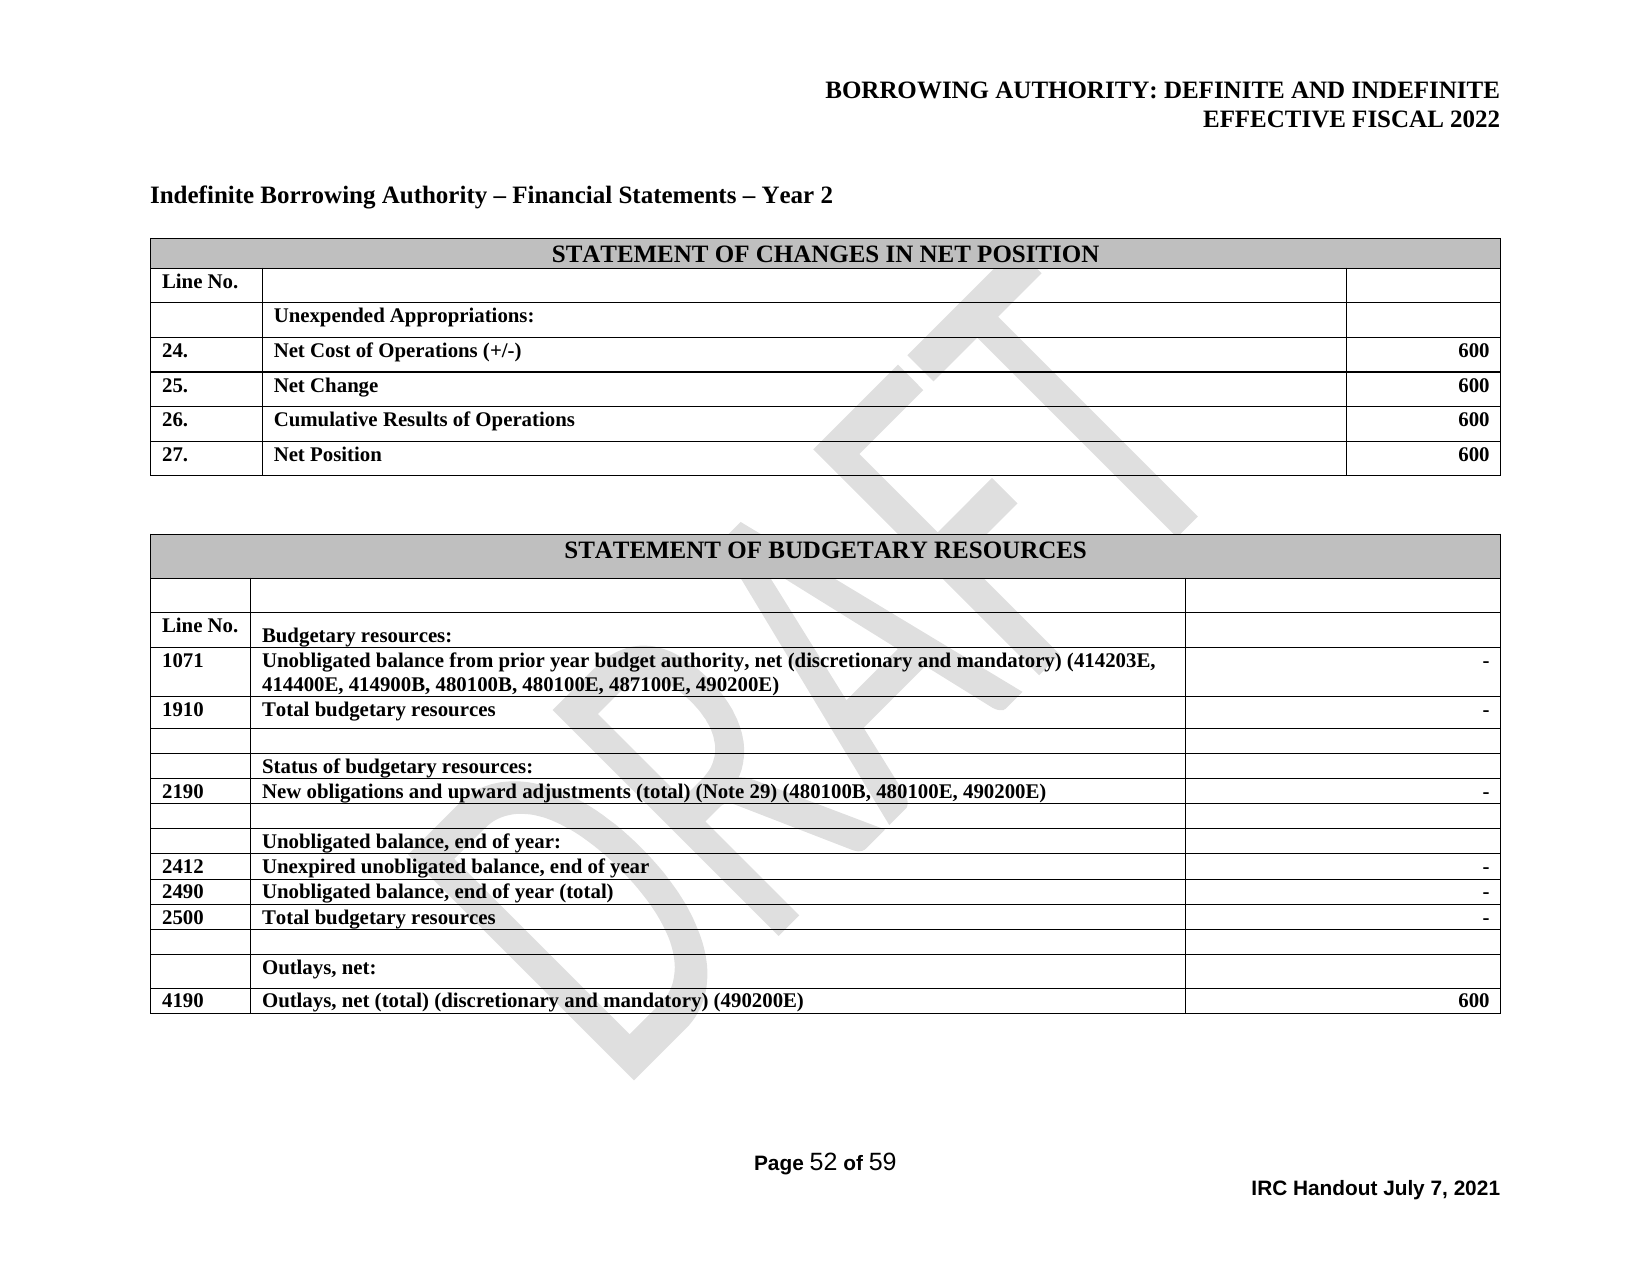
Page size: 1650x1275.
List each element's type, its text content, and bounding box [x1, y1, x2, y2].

table_cell 1910 [151, 697, 250, 728]
table_cell [1186, 613, 1500, 647]
text Indefinite Borrowing Authority – Financial Statements – Year 2 [150, 180, 1500, 209]
table_cell Status of budgetary resources: [251, 754, 1185, 778]
table_cell [1186, 804, 1500, 828]
table_cell - [1186, 779, 1500, 803]
table_cell 600 [1347, 338, 1500, 371]
table_cell Net Cost of Operations (+/-) [263, 338, 1346, 371]
table_cell [151, 729, 250, 753]
table_cell 2412 [151, 854, 250, 878]
table_cell [151, 303, 262, 337]
table_cell Line No. [151, 269, 262, 302]
table_cell Unobligated balance from prior year budget authority, net (discretionary and mandatory) (414203E, 414400E, 414900B, 480100B, 480100E, 487100E, 490200E) [251, 648, 1185, 696]
table_cell 600 [1347, 373, 1500, 406]
table_cell [1186, 579, 1500, 612]
table_cell Unexpended Appropriations: [263, 303, 1346, 337]
table_cell [151, 804, 250, 828]
table_cell New obligations and upward adjustments (total) (Note 29) (480100B, 480100E, 490200E) [251, 779, 1185, 803]
table_cell [1186, 955, 1500, 987]
table_header STATEMENT OF CHANGES IN NET POSITION [151, 239, 1500, 268]
table_cell [151, 930, 250, 954]
table_cell [1186, 754, 1500, 778]
table_cell Total budgetary resources [251, 905, 1185, 929]
table_cell Unobligated balance, end of year (total) [251, 880, 1185, 903]
table_cell - [1186, 697, 1500, 728]
table_cell 2190 [151, 779, 250, 803]
table_cell [1186, 930, 1500, 954]
table_cell - [1186, 880, 1500, 903]
table_cell [151, 955, 250, 987]
table_cell [151, 754, 250, 778]
table_cell - [1186, 648, 1500, 696]
table_cell 600 [1186, 989, 1500, 1012]
table_cell Budgetary resources: [251, 613, 1185, 647]
table_cell 2500 [151, 905, 250, 929]
table_cell 25. [151, 373, 262, 406]
table_cell Line No. [151, 613, 250, 647]
table_cell 2490 [151, 880, 250, 903]
table_cell [251, 930, 1185, 954]
table_cell Net Change [263, 373, 1346, 406]
table_cell [251, 804, 1185, 828]
table_cell [251, 729, 1185, 753]
table_cell [263, 269, 1346, 302]
table_cell [1347, 303, 1500, 337]
table_cell - [1186, 905, 1500, 929]
table_cell 24. [151, 338, 262, 371]
table_cell 600 [1347, 407, 1500, 441]
table_cell 27. [151, 442, 262, 475]
table_cell [151, 579, 250, 612]
table_cell 26. [151, 407, 262, 441]
table_cell [251, 579, 1185, 612]
table_cell [1347, 269, 1500, 302]
table_cell Net Position [263, 442, 1346, 475]
table_cell [1186, 729, 1500, 753]
table_cell - [1186, 854, 1500, 878]
table_cell 4190 [151, 989, 250, 1012]
table_cell [151, 829, 250, 853]
table_cell Cumulative Results of Operations [263, 407, 1346, 441]
table_cell 1071 [151, 648, 250, 696]
table_cell Total budgetary resources [251, 697, 1185, 728]
table_header STATEMENT OF BUDGETARY RESOURCES [151, 535, 1500, 578]
table_cell Unexpired unobligated balance, end of year [251, 854, 1185, 878]
table_cell [1186, 829, 1500, 853]
table_cell 600 [1347, 442, 1500, 475]
table_cell Outlays, net: [251, 955, 1185, 987]
table_cell Unobligated balance, end of year: [251, 829, 1185, 853]
table_cell Outlays, net (total) (discretionary and mandatory) (490200E) [251, 989, 1185, 1012]
